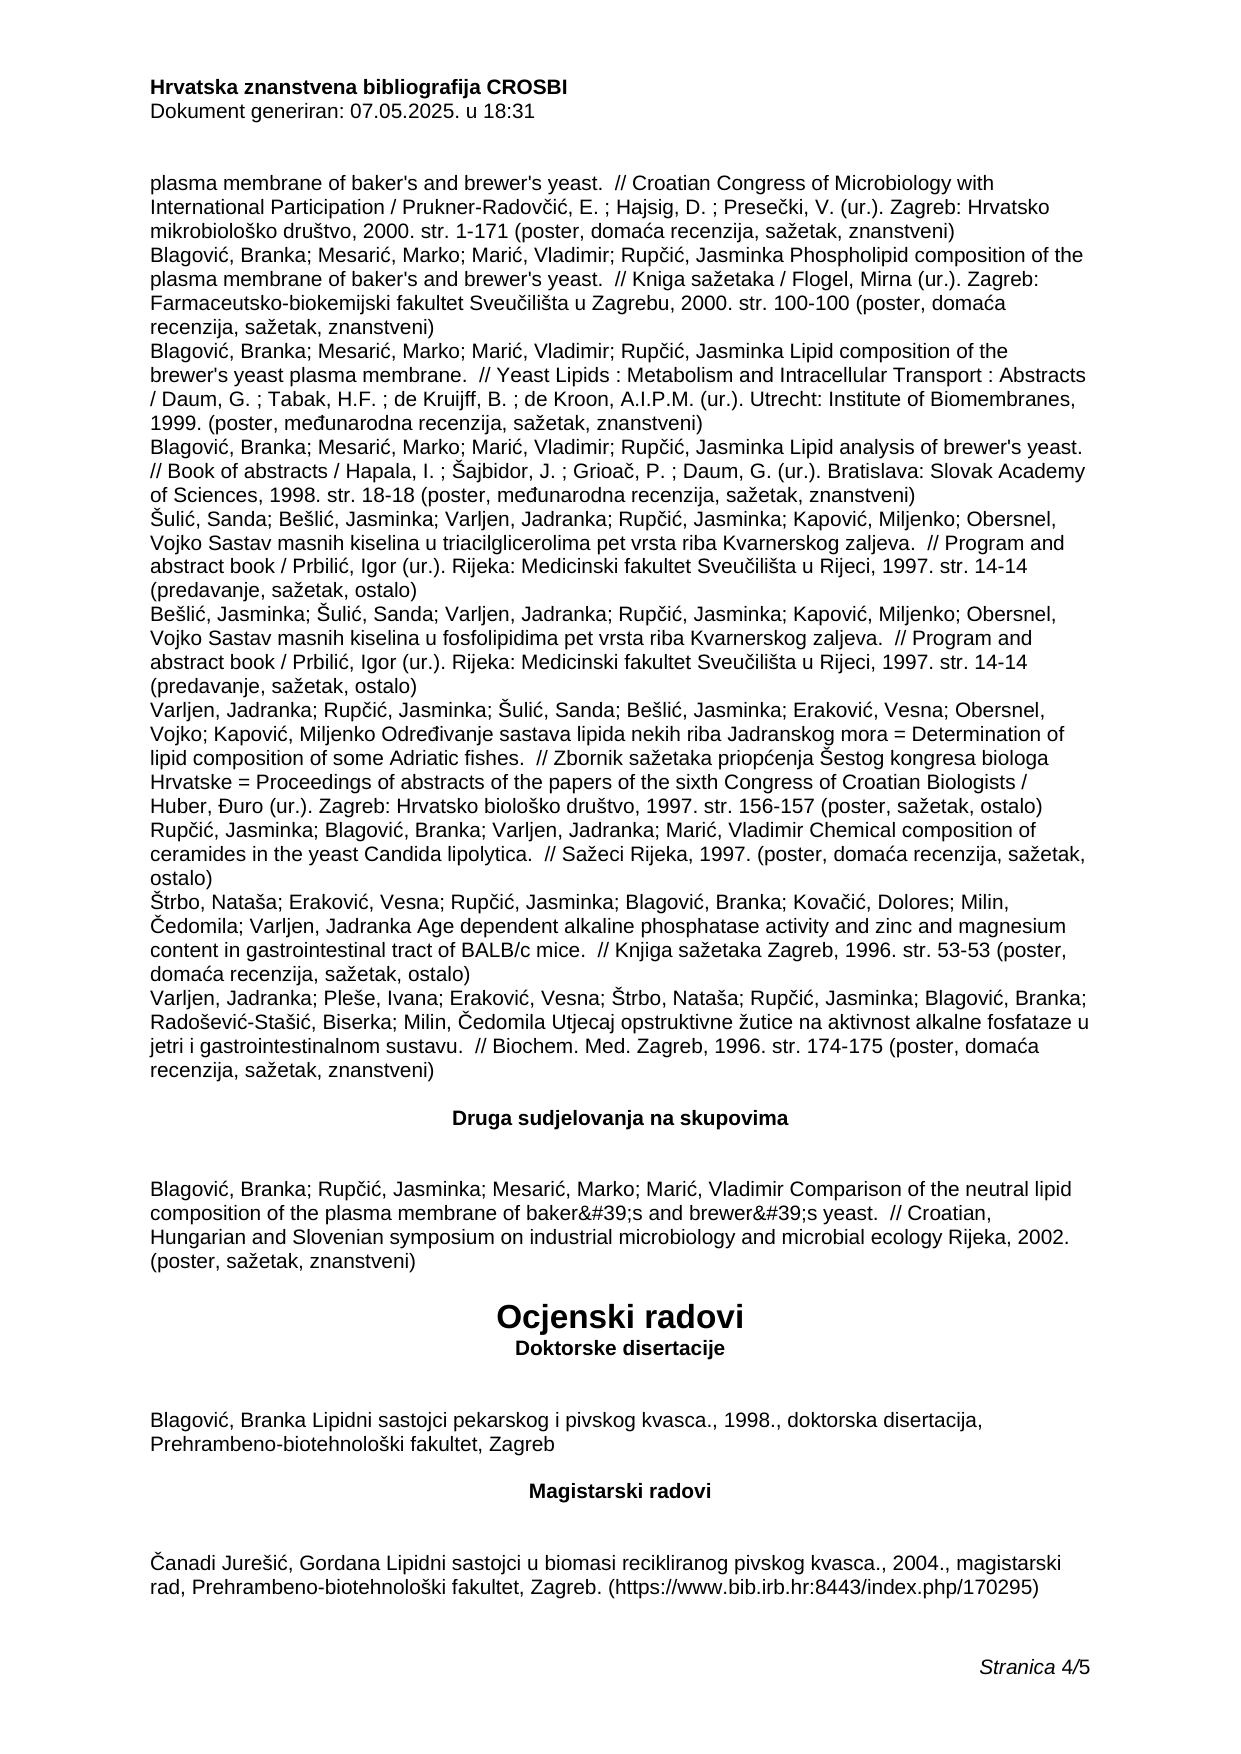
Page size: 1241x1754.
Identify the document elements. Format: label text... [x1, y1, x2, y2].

subtitle Magistarski radovi [150, 1479, 1090, 1503]
text Rupčić, Jasminka; Blagović, Branka; Varljen, Jadranka; Marić, Vladimir [150, 818, 1090, 890]
text Blagović, Branka [150, 1407, 1090, 1455]
text Bešlić, Jasminka; Šulić, Sanda; Varljen, Jadranka; Rupčić, Jasminka; Kapović, Miljenko; Obersnel, Vojko [150, 602, 1090, 698]
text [150, 171, 1090, 243]
text Varljen, Jadranka; Rupčić, Jasminka; Šulić, Sanda; Bešlić, Jasminka; Eraković, Vesna; Obersnel, Vojko; Kapović, Miljenko [150, 698, 1090, 818]
subtitle Druga sudjelovanja na skupovima [150, 1105, 1090, 1129]
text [150, 243, 1090, 339]
text Blagović, Branka; Mesarić, Marko; Marić, Vladimir; Rupčić, Jasminka [150, 434, 1090, 506]
text Šulić, Sanda; Bešlić, Jasminka; Varljen, Jadranka; Rupčić, Jasminka; Kapović, Miljenko; Obersnel, Vojko [150, 506, 1090, 602]
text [150, 339, 1090, 434]
subtitle Doktorske disertacije [150, 1336, 1090, 1359]
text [150, 1551, 1090, 1599]
text Štrbo, Nataša; Eraković, Vesna; Rupčić, Jasminka; Blagović, Branka; Kovačić, Dolores; Milin, Čedomila; Varljen, Jadranka [150, 890, 1090, 986]
text Blagović, Branka; Rupčić, Jasminka; Mesarić, Marko; Marić, Vladimir [150, 1177, 1090, 1273]
subtitle Ocjenski radovi [150, 1297, 1090, 1336]
text Varljen, Jadranka; Pleše, Ivana; Eraković, Vesna; Štrbo, Nataša; Rupčić, Jasminka; Blagović, Branka; Radošević-Stašić, Biserka; Milin, Čedomila [150, 986, 1090, 1081]
